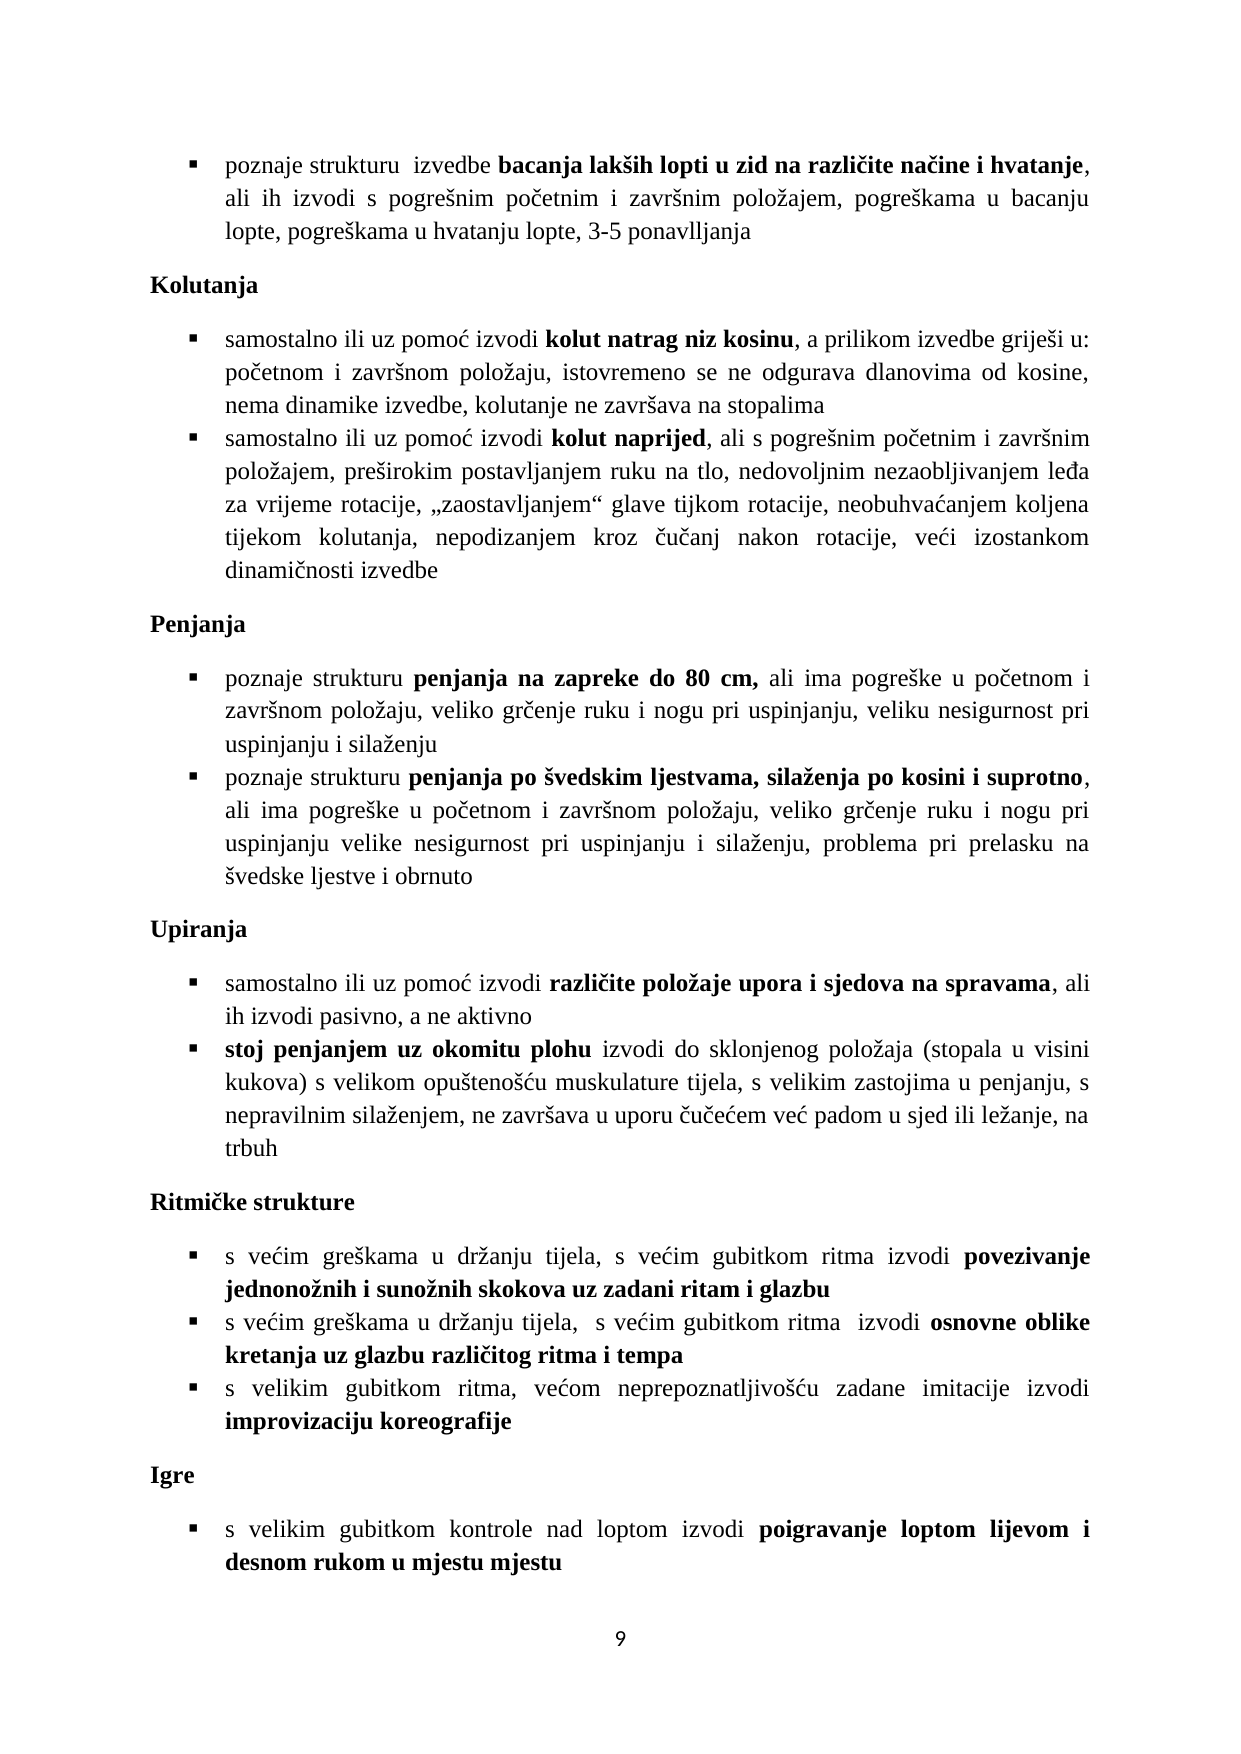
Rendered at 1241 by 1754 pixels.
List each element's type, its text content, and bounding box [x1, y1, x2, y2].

list s velikim gubitkom kontrole nad loptom izvodi poigravanje loptom lijevom i desnom rukom u mjestu mjestu [187, 1514, 1090, 1576]
text Penjanja [150, 609, 1090, 637]
list poznaje strukturu penjanja na zapreke do 80 cm, ali ima pogreške u početnom i završnom položaju, veliko grčenje ruku i nogu pri uspinjanju, veliku nesigurnost pri uspinjanju i silaženju [187, 663, 1090, 757]
list s većim greškama u držanju tijela, s većim gubitkom ritma izvodi osnovne oblike kretanja uz glazbu različitog ritma i tempa [187, 1307, 1090, 1369]
list s većim greškama u držanju tijela, s većim gubitkom ritma izvodi povezivanje jednonožnih i sunožnih skokova uz zadani ritam i glazbu [187, 1241, 1090, 1303]
text Ritmičke strukture [150, 1187, 1090, 1216]
list s velikim gubitkom ritma, većom neprepoznatljivošću zadane imitacije izvodi improvizaciju koreografije [187, 1373, 1090, 1435]
list poznaje strukturu penjanja po švedskim ljestvama, silaženja po kosini i suprotno, ali ima pogreške u početnom i završnom položaju, veliko grčenje ruku i nogu pri uspinjanju velike nesigurnost pri uspinjanju i silaženju, problema pri prelasku na švedske ljestve i obrnuto [187, 762, 1090, 889]
text Kolutanja [150, 270, 1090, 299]
list stoj penjanjem uz okomitu plohu izvodi do sklonjenog položaja (stopala u visini kukova) s velikom opuštenošću muskulature tijela, s velikim zastojima u penjanju, s nepravilnim silaženjem, ne završava u uporu čučećem već padom u sjed ili ležanje, na trbuh [187, 1034, 1090, 1162]
list samostalno ili uz pomoć izvodi kolut natrag niz kosinu, a prilikom izvedbe griješi u: početnom i završnom položaju, istovremeno se ne odgurava dlanovima od kosine, nema dinamike izvedbe, kolutanje ne završava na stopalima [187, 324, 1090, 418]
list samostalno ili uz pomoć izvodi različite položaje upora i sjedova na spravama, ali ih izvodi pasivno, a ne aktivno [187, 968, 1090, 1030]
list poznaje strukturu izvedbe bacanja lakših lopti u zid na različite načine i hvatanje, ali ih izvodi s pogrešnim početnim i završnim položajem, pogreškama u bacanju lopte, pogreškama u hvatanju lopte, 3-5 ponavlljanja [187, 150, 1090, 245]
text Upiranja [150, 914, 1090, 943]
text Igre [150, 1460, 1090, 1489]
list samostalno ili uz pomoć izvodi kolut naprijed, ali s pogrešnim početnim i završnim položajem, preširokim postavljanjem ruku na tlo, nedovoljnim nezaobljivanjem leđa za vrijeme rotacije, „zaostavljanjem“ glave tijkom rotacije, neobuhvaćanjem koljena tijekom kolutanja, nepodizanjem kroz čučanj nakon rotacije, veći izostankom dinamičnosti izvedbe [187, 423, 1090, 584]
